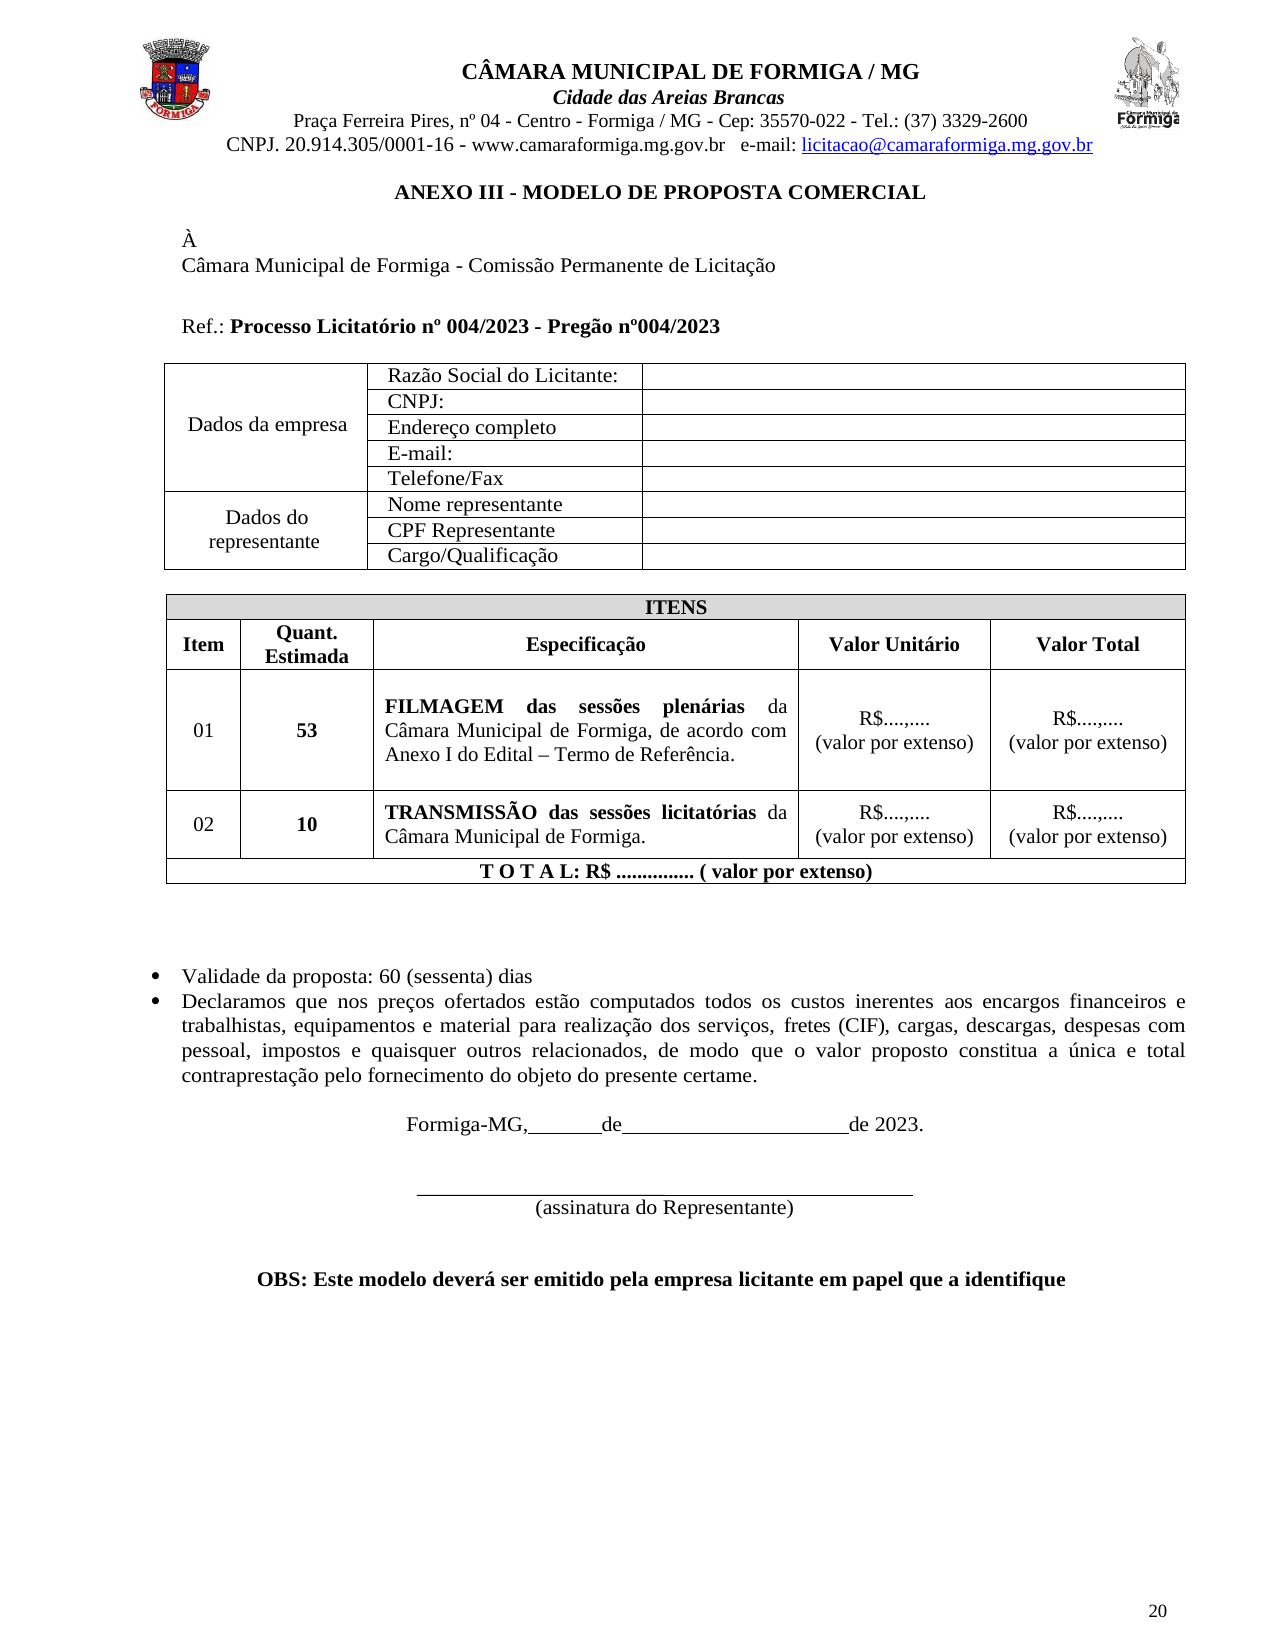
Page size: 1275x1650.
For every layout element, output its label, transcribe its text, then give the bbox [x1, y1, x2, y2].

table_header Razão Social do Licitante: [368, 364, 642, 388]
table_cell [643, 544, 1185, 568]
text Formiga-MG, de de 2023. [406, 1112, 1167, 1136]
table_cell [643, 467, 1185, 491]
table_cell TRANSMISSÃO das sessões licitatórias da Câmara Municipal de Formiga. [374, 791, 798, 857]
list Declaramos que nos preços ofertados estão computados todos os custos inerentes aos encargos financeiros e trabalhistas, equipamentos e material para realização dos serviços, fretes (CIF), cargas, descargas, despesas com pessoal, impostos e quaisquer outros relacionados, de modo que o valor proposto constitua a única e total contraprestação pelo fornecimento do objeto do presente certame. [152, 988, 1186, 1087]
table_cell [643, 492, 1185, 517]
table_cell T O T A L: R$ ............... ( valor por extenso) [167, 859, 1185, 883]
table_cell [167, 620, 240, 668]
table_cell 10 [241, 791, 373, 857]
table_cell R$....,.... ( ) [991, 791, 1185, 857]
table_cell Telefone/Fax [368, 467, 642, 491]
table_cell Quant. Estimada [241, 620, 373, 668]
table_cell Dados do representante [165, 492, 367, 568]
table_cell R$....,.... ( ) [991, 670, 1185, 790]
table_cell 53 [241, 670, 373, 790]
text Câmara Municipal de Formiga - Comissão Permanente de Licitação [181, 253, 1167, 277]
table_cell Unitário [799, 620, 990, 668]
table_cell Endereço completo [368, 415, 642, 439]
picture [139, 37, 212, 121]
table_cell Nome representante [368, 492, 642, 517]
table_header Dados da empresa [165, 364, 367, 491]
table_cell R$....,.... ( ) [799, 670, 990, 790]
table_cell Cargo/Qualificação [368, 544, 642, 568]
text (assinatura do Representante) [271, 1185, 1058, 1219]
text OBS: Este modelo deverá ser emitido pela empresa licitante em papel que a identifique [152, 1267, 1171, 1291]
text À [181, 228, 1167, 252]
table_header ITENS [167, 595, 1185, 619]
table_cell CNPJ: [368, 390, 642, 413]
table_cell Valor Total [991, 620, 1185, 668]
table_cell R$....,.... ( ) [799, 791, 990, 857]
table_cell [643, 415, 1185, 439]
table_cell FILMAGEM das sessões plenárias da Câmara Municipal de Formiga, de acordo com Anexo I do Edital – Termo de Referência. [374, 670, 798, 790]
table_cell CPF Representante [368, 518, 642, 542]
table_cell [374, 620, 798, 668]
table_cell [643, 518, 1185, 542]
picture [1113, 37, 1179, 128]
table_cell E-mail: [368, 441, 642, 466]
table_cell 01 [167, 670, 240, 790]
text Ref.: Processo Licitatório nº 004/2023 - Pregão nº004/2023 [181, 314, 1169, 338]
table_header [643, 364, 1185, 388]
list Validade da proposta: 60 (sessenta) dias [152, 964, 1186, 988]
table_cell [643, 441, 1185, 466]
table_cell 02 [167, 791, 240, 857]
text ANEXO III - MODELO DE PROPOSTA COMERCIAL [152, 182, 1169, 204]
table_cell [643, 390, 1185, 413]
